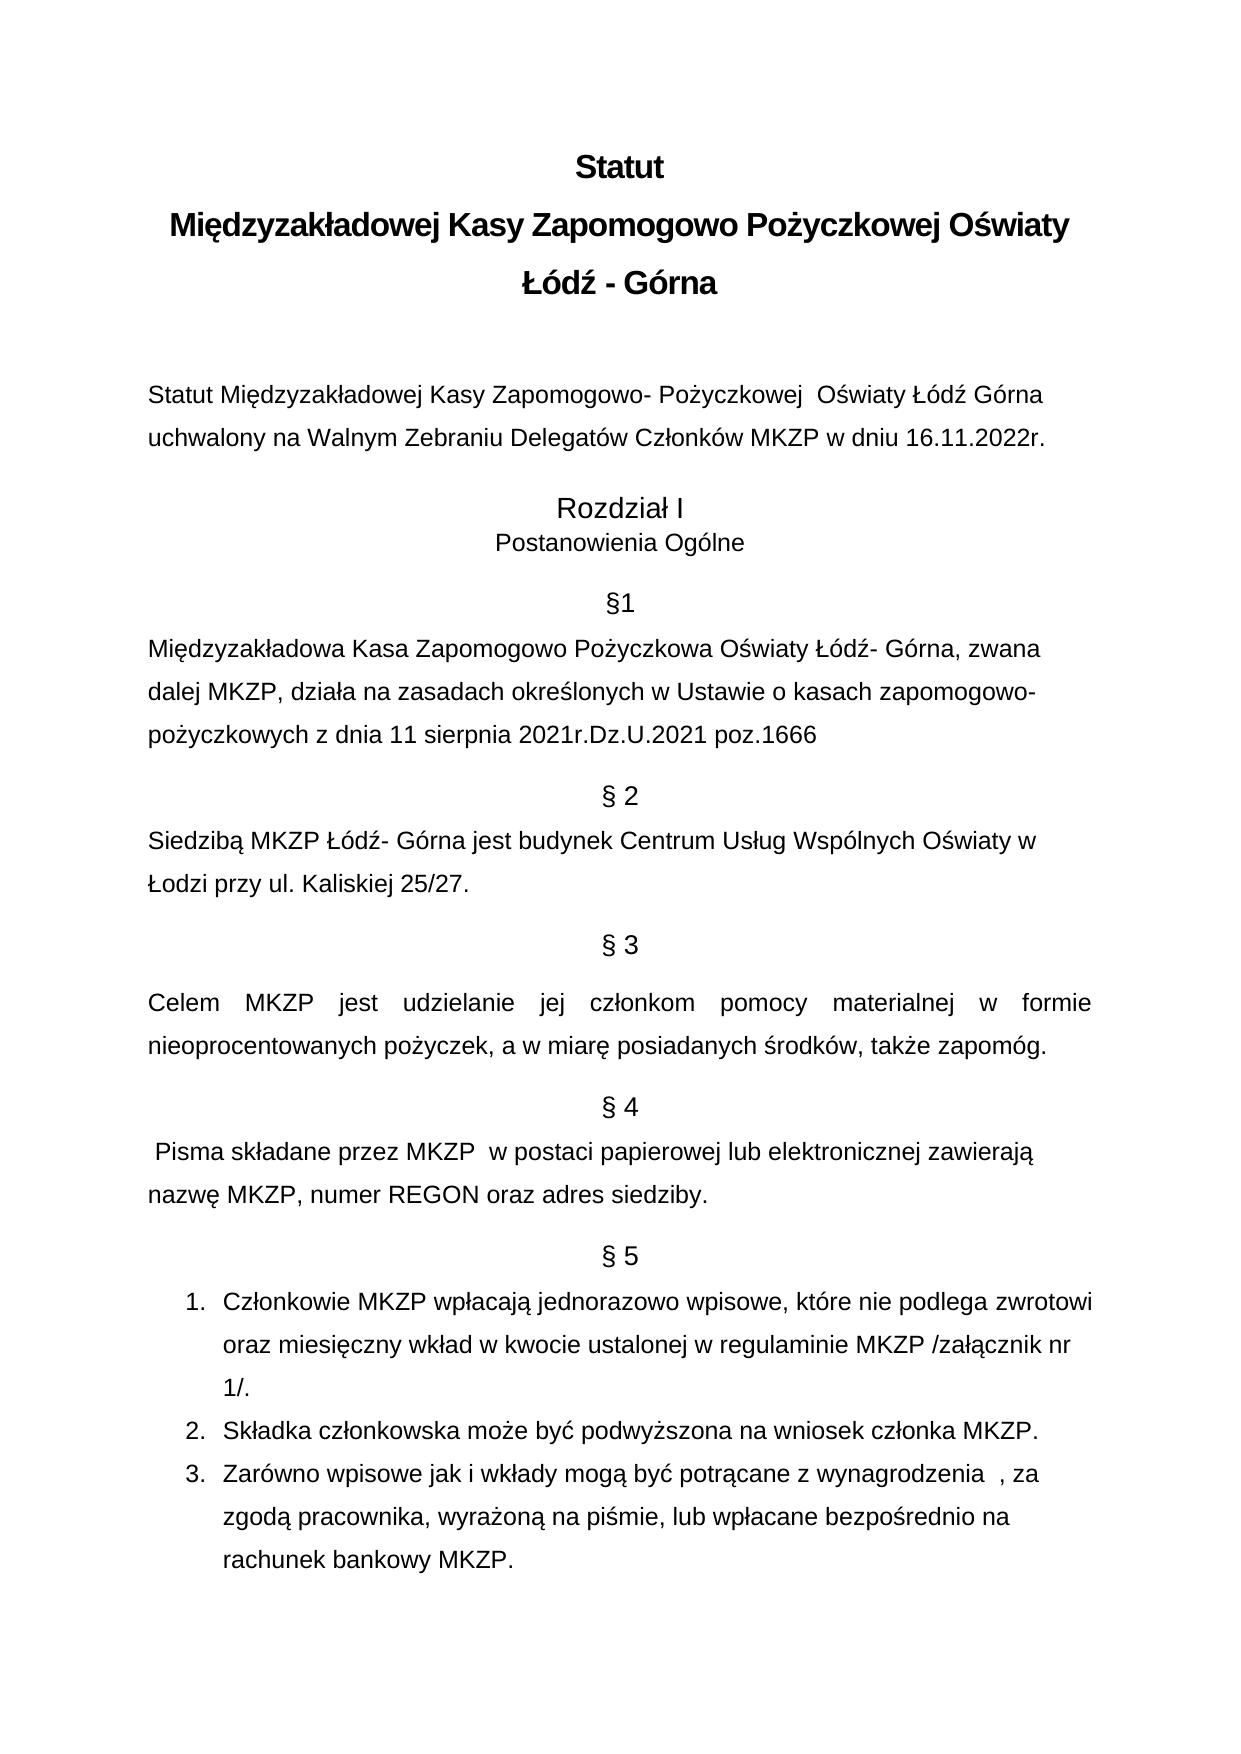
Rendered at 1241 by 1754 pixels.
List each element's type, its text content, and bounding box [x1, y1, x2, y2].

text Postanowienia Ogólne [148, 528, 1093, 556]
subtitle § 3 [148, 929, 1093, 960]
list Składka członkowska może być podwyższona na wniosek członka MKZP. [185, 1416, 1093, 1445]
text Celem MKZP jest udzielanie jej członkom pomocy materialnej w formie nieoprocentowanych pożyczek, a w miarę posiadanych środków, także zapomóg. [148, 988, 1093, 1060]
text Pisma składane przez MKZP w postaci papierowej lub elektronicznej zawierają nazwę MKZP, numer REGON oraz adres siedziby. [148, 1137, 1093, 1209]
title Międzyzakładowej Kasy Zapomogowo Pożyczkowej Oświaty [148, 205, 1093, 244]
list Zarówno wpisowe jak i wkłady mogą być potrącane z wynagrodzenia , za zgodą pracownika, wyrażoną na piśmie, lub wpłacane bezpośrednio na rachunek bankowy MKZP. [185, 1459, 1093, 1574]
text Międzyzakładowa Kasa Zapomogowo Pożyczkowa Oświaty Łódź- Górna, zwana dalej MKZP, działa na zasadach określonych w Ustawie o kasach zapomogowo-pożyczkowych z dnia 11 sierpnia 2021r.Dz.U.2021 poz.1666 [148, 634, 1093, 749]
title Łódź - Górna [148, 263, 1093, 301]
text Siedzibą MKZP Łódź- Górna jest budynek Centrum Usług Wspólnych Oświaty w Łodzi przy ul. Kaliskiej 25/27. [148, 826, 1093, 898]
subtitle § 5 [148, 1240, 1093, 1272]
subtitle §1 [148, 587, 1093, 619]
list Członkowie MKZP wpłacają jednorazowo wpisowe, które nie podlega zwrotowi oraz miesięczny wkład w kwocie ustalonej w regulaminie MKZP /załącznik nr 1/. [185, 1287, 1093, 1402]
subtitle § 4 [148, 1091, 1093, 1122]
title Statut [148, 148, 1093, 186]
subtitle § 2 [148, 780, 1093, 811]
text Statut Międzyzakładowej Kasy Zapomogowo- Pożyczkowej Oświaty Łódź Górna uchwalony na Walnym Zebraniu Delegatów Członków MKZP w dniu 16.11.2022r. [148, 380, 1093, 452]
subtitle Rozdział I [148, 491, 1093, 525]
